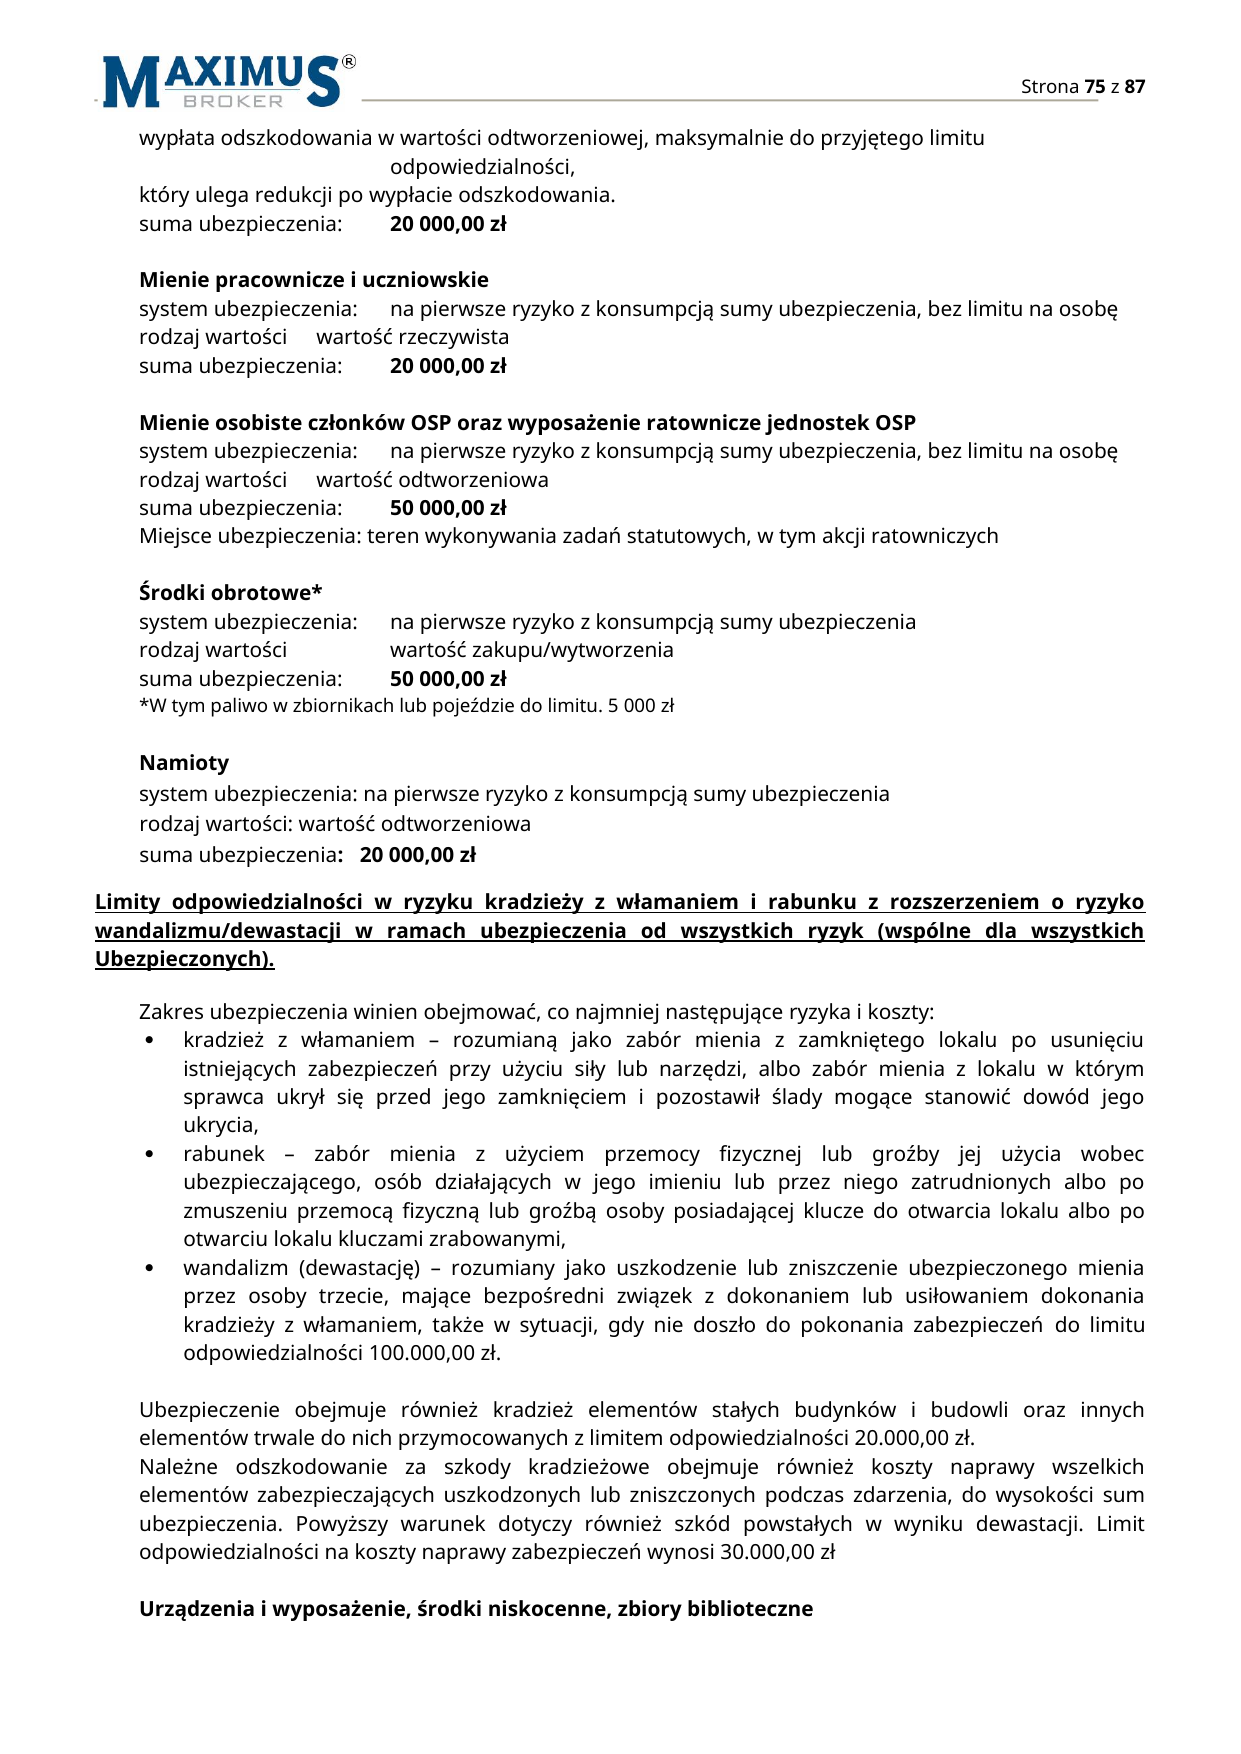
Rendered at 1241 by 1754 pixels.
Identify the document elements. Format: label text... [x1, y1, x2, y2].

text Należne odszkodowanie za szkody kradzieżowe obejmuje również koszty naprawy wszelkich elementów zabezpieczających uszkodzonych lub zniszczonych podczas zdarzenia, do wysokości sum ubezpieczenia. Powyższy warunek dotyczy również szkód powstałych w wyniku dewastacji. Limit odpowiedzialności na koszty naprawy zabezpieczeń wynosi 30.000,00 zł [139, 1452, 1146, 1566]
text rodzaj wartości wartość odtworzeniowa [139, 465, 1146, 493]
text system ubezpieczenia: na pierwsze ryzyko z konsumpcją sumy ubezpieczenia, bez limitu na osobę [139, 294, 1146, 322]
text suma ubezpieczenia: 20 000,00 zł [139, 209, 1146, 237]
text Środki obrotowe* [139, 578, 1146, 607]
text Urządzenia i wyposażenie, środki niskocenne, zbiory biblioteczne [139, 1594, 1146, 1622]
text wypłata odszkodowania w wartości odtworzeniowej, maksymalnie do przyjętego limitu odpowiedzialności, [139, 123, 1146, 180]
text rodzaj wartości: wartość odtworzeniowa [139, 809, 1146, 838]
text rodzaj wartości wartość rzeczywista [139, 322, 1146, 351]
list rabunek – zabór mienia z użyciem przemocy fizycznej lub groźby jej użycia wobec ubezpieczającego, osób działających w jego imieniu lub przez niego zatrudnionych albo po zmuszeniu przemocą fizyczną lub groźbą osoby posiadającej klucze do otwarcia lokalu albo po otwarciu lokalu kluczami zrabowanymi, [146, 1139, 1146, 1253]
list kradzież z włamaniem – rozumianą jako zabór mienia z zamkniętego lokalu po usunięciu istniejących zabezpieczeń przy użyciu siły lub narzędzi, albo zabór mienia z lokalu w którym sprawca ukrył się przed jego zamknięciem i pozostawił ślady mogące stanowić dowód jego ukrycia, [146, 1025, 1146, 1139]
text rodzaj wartości wartość zakupu/wytworzenia [139, 635, 1146, 664]
text system ubezpieczenia: na pierwsze ryzyko z konsumpcją sumy ubezpieczenia, bez limitu na osobę [139, 436, 1146, 465]
list wandalizm (dewastację) – rozumiany jako uszkodzenie lub zniszczenie ubezpieczonego mienia przez osoby trzecie, mające bezpośredni związek z dokonaniem lub usiłowaniem dokonania kradzieży z włamaniem, także w sytuacji, gdy nie doszło do pokonania zabezpieczeń do limitu odpowiedzialności 100.000,00 zł. [146, 1253, 1146, 1367]
text system ubezpieczenia: na pierwsze ryzyko z konsumpcją sumy ubezpieczenia [139, 779, 1146, 807]
picture [97, 50, 362, 112]
text system ubezpieczenia: na pierwsze ryzyko z konsumpcją sumy ubezpieczenia [139, 607, 1146, 635]
text Mienie osobiste członków OSP oraz wyposażenie ratownicze jednostek OSP [139, 408, 1146, 436]
text Ubezpieczenie obejmuje również kradzież elementów stałych budynków i budowli oraz innych elementów trwale do nich przymocowanych z limitem odpowiedzialności 20.000,00 zł. [139, 1395, 1146, 1452]
text *W tym paliwo w zbiornikach lub pojeździe do limitu. 5 000 zł [94, 692, 1146, 718]
text Miejsce ubezpieczenia: teren wykonywania zadań statutowych, w tym akcji ratowniczych [139, 522, 1146, 550]
text który ulega redukcji po wypłacie odszkodowania. [139, 180, 1146, 209]
text suma ubezpieczenia: 20 000,00 zł [139, 840, 1146, 869]
subtitle Limity odpowiedzialności w ryzyku kradzieży z włamaniem i rabunku z rozszerzeniem o ryzyko wandalizmu/dewastacji w ramach ubezpieczenia od wszystkich ryzyk (wspólne dla wszystkich Ubezpieczonych). [94, 913, 1146, 973]
text suma ubezpieczenia: 50 000,00 zł [139, 493, 1146, 522]
text Mienie pracownicze i uczniowskie [139, 266, 1146, 294]
text suma ubezpieczenia: 20 000,00 zł [139, 351, 1146, 379]
text Zakres ubezpieczenia winien obejmować, co najmniej następujące ryzyka i koszty: [139, 997, 1146, 1025]
text suma ubezpieczenia: 50 000,00 zł [139, 664, 1146, 692]
subtitle Limity odpowiedzialności w ryzyku kradzieży z włamaniem i rabunku z rozszerzeniem o ryzyko wandalizmu/dewastacji w ramach ubezpieczenia od wszystkich ryzyk (wspólne dla wszystkich Ubezpieczonych). [94, 887, 1146, 912]
text Namioty [139, 748, 1146, 777]
